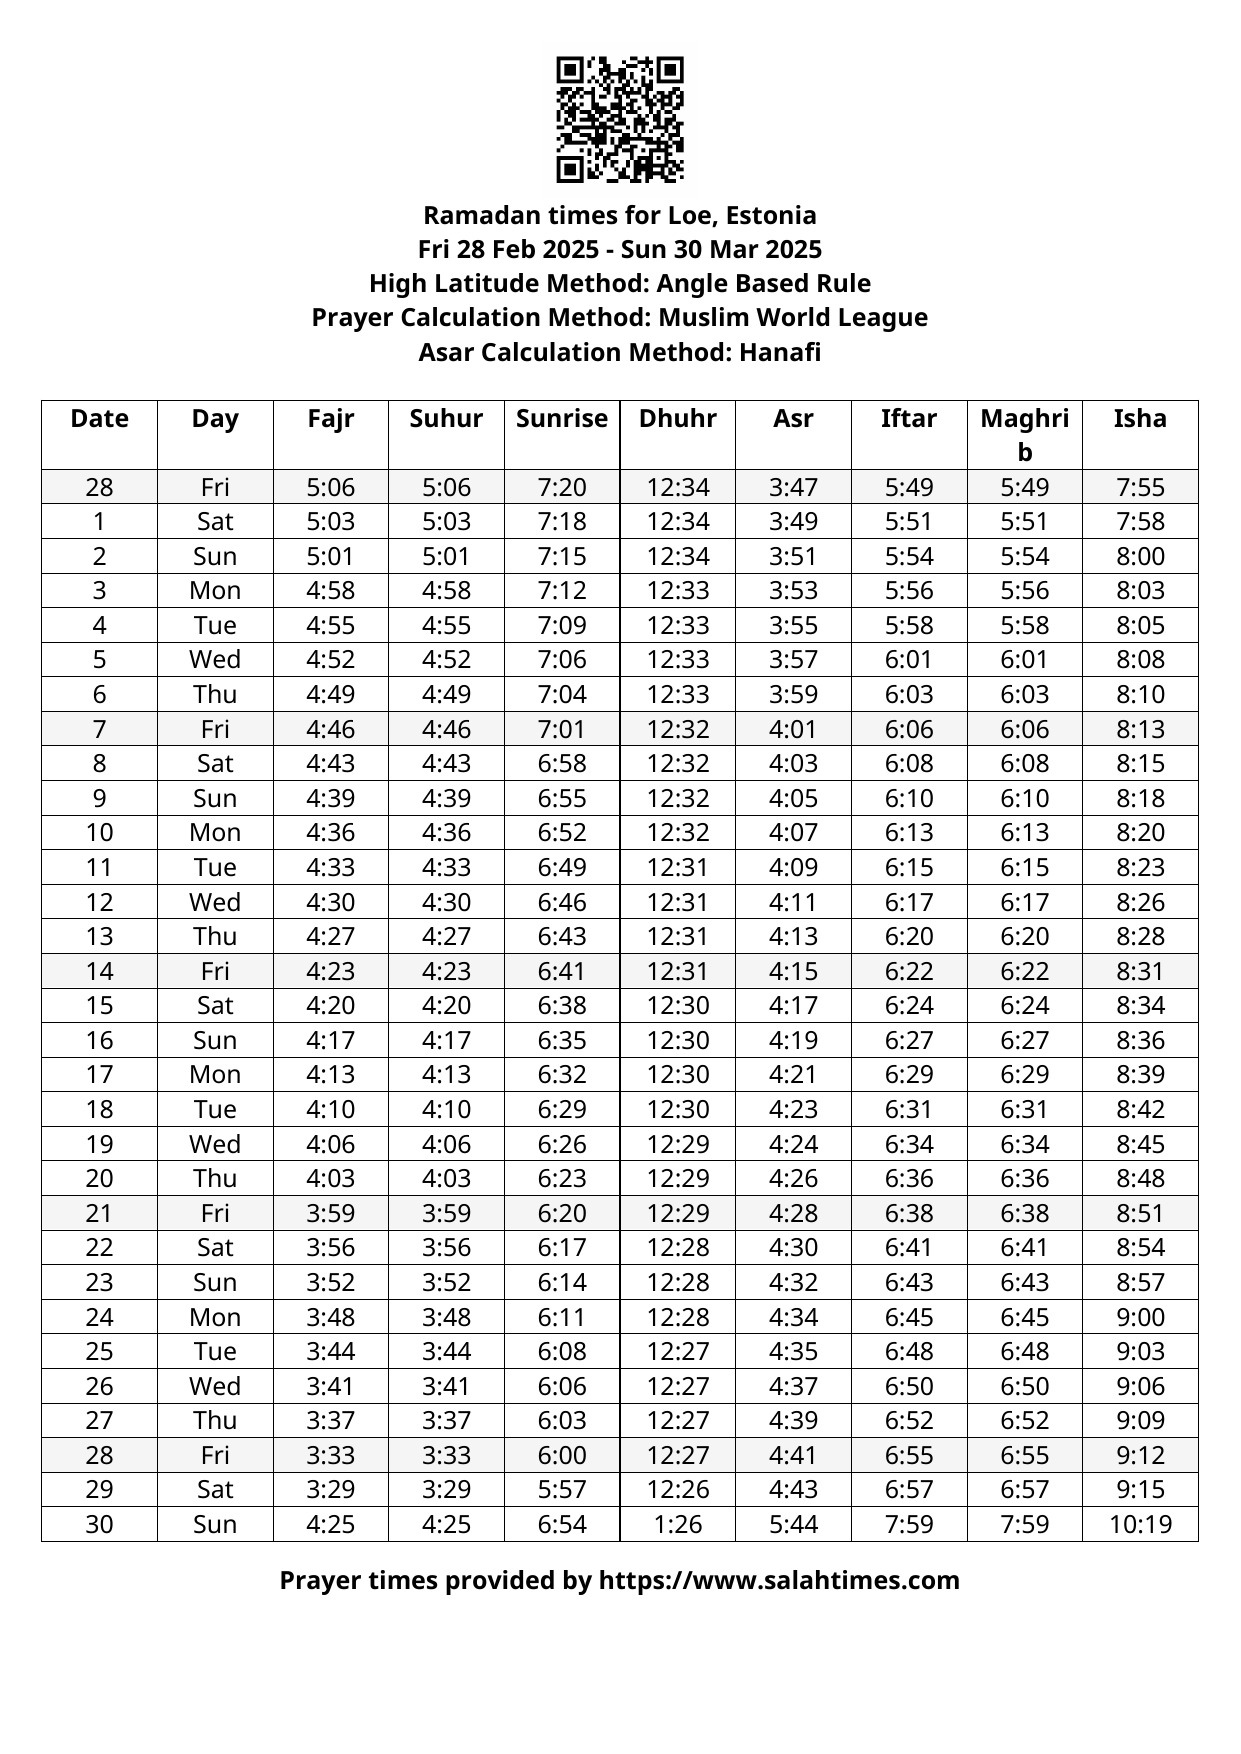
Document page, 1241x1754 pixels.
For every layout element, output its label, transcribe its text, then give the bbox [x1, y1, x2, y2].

table_cell 4:34 [736, 1300, 851, 1333]
table_header Dhuhr [621, 401, 735, 469]
table_cell 8:51 [1083, 1196, 1198, 1229]
table_cell 4:15 [736, 954, 851, 987]
table_cell 6:22 [968, 954, 1082, 987]
table_cell 5 [42, 643, 157, 676]
table_cell 28 [42, 1438, 157, 1472]
table_cell 11 [42, 850, 157, 884]
table_cell 6:43 [968, 1265, 1082, 1299]
table_cell 4:28 [736, 1196, 851, 1229]
table_cell 5:54 [852, 539, 967, 572]
table_cell 12:29 [621, 1161, 735, 1195]
table_cell 6:32 [505, 1058, 619, 1091]
table_cell 12:33 [621, 677, 735, 711]
table_cell Wed [158, 1369, 273, 1402]
table_cell 8:28 [1083, 919, 1198, 953]
table_cell 5:51 [852, 504, 967, 538]
table_cell 12:28 [621, 1265, 735, 1299]
table_cell 4:43 [274, 746, 388, 780]
table_cell Fri [158, 1196, 273, 1229]
table_cell 6:29 [505, 1092, 619, 1126]
table_cell 3:57 [736, 643, 851, 676]
table_cell 6:45 [852, 1300, 967, 1333]
table_cell 12:30 [621, 1092, 735, 1126]
table_cell Wed [158, 643, 273, 676]
table_cell 28 [42, 470, 157, 503]
table_cell 6:14 [505, 1265, 619, 1299]
table_cell 6:27 [852, 1023, 967, 1057]
table_cell 12:31 [621, 850, 735, 884]
table_cell 4:10 [274, 1092, 388, 1126]
table_cell 4:41 [736, 1438, 851, 1472]
table_cell 4:43 [736, 1473, 851, 1506]
table_cell 6:01 [968, 643, 1082, 676]
table_cell 5:03 [274, 504, 388, 538]
table_cell 4:09 [736, 850, 851, 884]
table_cell 12 [42, 885, 157, 918]
table_cell 23 [42, 1265, 157, 1299]
table_cell 4:33 [389, 850, 504, 884]
table_cell Mon [158, 1300, 273, 1333]
text Asar Calculation Method: Hanafi [42, 334, 1198, 368]
table_cell 6:08 [852, 746, 967, 780]
table_cell 30 [42, 1507, 157, 1541]
table_cell 5:54 [968, 539, 1082, 572]
table_cell 4:39 [736, 1404, 851, 1437]
table_cell 6:57 [852, 1473, 967, 1506]
table_cell Thu [158, 677, 273, 711]
table_header Asr [736, 401, 851, 469]
table_cell 4 [42, 608, 157, 642]
table_cell 4:19 [736, 1023, 851, 1057]
table_cell 6:57 [968, 1473, 1082, 1506]
table_cell Fri [158, 712, 273, 745]
table_cell 4:30 [274, 885, 388, 918]
table_cell 6:41 [968, 1231, 1082, 1264]
table_cell 16 [42, 1023, 157, 1057]
table_cell 4:25 [274, 1507, 388, 1541]
table_cell 5:06 [274, 470, 388, 503]
table_cell 6:35 [505, 1023, 619, 1057]
table_cell 6:29 [852, 1058, 967, 1091]
table_cell 4:11 [736, 885, 851, 918]
table_cell 6:24 [852, 989, 967, 1022]
table_header Date [42, 401, 157, 469]
table_header Maghrib [968, 401, 1082, 469]
table_cell 6:24 [968, 989, 1082, 1022]
table_cell Thu [158, 1161, 273, 1195]
table_cell Thu [158, 1404, 273, 1437]
table_cell 4:35 [736, 1334, 851, 1368]
table_cell 4:52 [274, 643, 388, 676]
table_cell Sun [158, 781, 273, 814]
table_cell 4:07 [736, 816, 851, 849]
table_cell 4:36 [274, 816, 388, 849]
table_cell 6:31 [852, 1092, 967, 1126]
table_header Day [158, 401, 273, 469]
table_cell Mon [158, 1058, 273, 1091]
table_cell 1:26 [621, 1507, 735, 1541]
table_cell 4:52 [389, 643, 504, 676]
table_cell 7:58 [1083, 504, 1198, 538]
text High Latitude Method: Angle Based Rule [42, 266, 1198, 300]
table_cell 6:52 [505, 816, 619, 849]
table_cell 12:32 [621, 816, 735, 849]
table_cell 4:39 [389, 781, 504, 814]
table_cell 6:29 [968, 1058, 1082, 1091]
table_cell 13 [42, 919, 157, 953]
table_cell 6:34 [852, 1127, 967, 1160]
table_cell 4:27 [389, 919, 504, 953]
table_cell 4:23 [389, 954, 504, 987]
table_cell 4:13 [736, 919, 851, 953]
table_cell 6:20 [968, 919, 1082, 953]
table_cell 8:18 [1083, 781, 1198, 814]
table_cell 4:03 [274, 1161, 388, 1195]
table_cell 8:48 [1083, 1161, 1198, 1195]
table_cell 25 [42, 1334, 157, 1368]
table_cell 7:59 [968, 1507, 1082, 1541]
table_cell 3:33 [389, 1438, 504, 1472]
table_cell 6:58 [505, 746, 619, 780]
table_cell 6:10 [852, 781, 967, 814]
table_cell 5:06 [389, 470, 504, 503]
table_cell 4:25 [389, 1507, 504, 1541]
table_cell 4:30 [389, 885, 504, 918]
table_cell 8:31 [1083, 954, 1198, 987]
table_cell 6:03 [852, 677, 967, 711]
table_cell 4:26 [736, 1161, 851, 1195]
table_cell 6:36 [852, 1161, 967, 1195]
table_cell 4:06 [389, 1127, 504, 1160]
table_cell 6:03 [968, 677, 1082, 711]
table_cell 4:17 [736, 989, 851, 1022]
table_cell 12:27 [621, 1404, 735, 1437]
table_cell 7:55 [1083, 470, 1198, 503]
table_cell 6:13 [968, 816, 1082, 849]
table_cell 8 [42, 746, 157, 780]
table_cell 7:59 [852, 1507, 967, 1541]
table_cell 12:34 [621, 470, 735, 503]
text Ramadan times for Loe, Estonia [42, 198, 1198, 232]
table_cell 6:49 [505, 850, 619, 884]
table_cell 6:38 [852, 1196, 967, 1229]
table_cell 12:32 [621, 746, 735, 780]
table_cell 6:15 [968, 850, 1082, 884]
table_cell 9:09 [1083, 1404, 1198, 1437]
table_cell 6:20 [505, 1196, 619, 1229]
table_cell 18 [42, 1092, 157, 1126]
table_cell 5:49 [852, 470, 967, 503]
table_cell 9 [42, 781, 157, 814]
table_cell 6:46 [505, 885, 619, 918]
table_cell 4:06 [274, 1127, 388, 1160]
table_cell 6:23 [505, 1161, 619, 1195]
table_cell 12:31 [621, 885, 735, 918]
table_cell 9:06 [1083, 1369, 1198, 1402]
table_cell 3:37 [389, 1404, 504, 1437]
table_cell 3:56 [274, 1231, 388, 1264]
table_cell 3:29 [274, 1473, 388, 1506]
table_cell 4:49 [274, 677, 388, 711]
table_cell 6:38 [968, 1196, 1082, 1229]
table_cell 6:50 [968, 1369, 1082, 1402]
table_cell 6:17 [852, 885, 967, 918]
table_cell 6:43 [505, 919, 619, 953]
table_cell 3:47 [736, 470, 851, 503]
table_cell 3:37 [274, 1404, 388, 1437]
table_cell 6:55 [968, 1438, 1082, 1472]
table_cell 22 [42, 1231, 157, 1264]
table_cell 4:03 [389, 1161, 504, 1195]
table_cell 6:13 [852, 816, 967, 849]
table_cell 9:12 [1083, 1438, 1198, 1472]
table_cell 6:26 [505, 1127, 619, 1160]
table_cell 4:55 [389, 608, 504, 642]
table_cell 9:15 [1083, 1473, 1198, 1506]
table_cell 8:23 [1083, 850, 1198, 884]
table_cell 3:51 [736, 539, 851, 572]
table_cell Wed [158, 1127, 273, 1160]
table_cell 12:30 [621, 1023, 735, 1057]
table_cell Sat [158, 1473, 273, 1506]
table_cell 12:26 [621, 1473, 735, 1506]
table_cell Thu [158, 919, 273, 953]
table_cell 4:13 [274, 1058, 388, 1091]
table_cell 3:41 [389, 1369, 504, 1402]
table_cell 12:28 [621, 1231, 735, 1264]
table_header Isha [1083, 401, 1198, 469]
table_cell 8:57 [1083, 1265, 1198, 1299]
table_cell Fri [158, 954, 273, 987]
table_cell 4:30 [736, 1231, 851, 1264]
table_cell 5:58 [968, 608, 1082, 642]
table_cell 12:29 [621, 1196, 735, 1229]
table_cell 4:36 [389, 816, 504, 849]
table_cell Tue [158, 1092, 273, 1126]
table_cell 4:55 [274, 608, 388, 642]
table_cell 6:52 [852, 1404, 967, 1437]
table_cell 3:52 [274, 1265, 388, 1299]
table_cell 6:17 [505, 1231, 619, 1264]
table_cell 6:17 [968, 885, 1082, 918]
table_cell 8:00 [1083, 539, 1198, 572]
table_cell 6:10 [968, 781, 1082, 814]
table_cell 12:34 [621, 539, 735, 572]
table_cell Tue [158, 1334, 273, 1368]
table_cell Fri [158, 470, 273, 503]
table_cell 4:20 [389, 989, 504, 1022]
table_cell 3:44 [389, 1334, 504, 1368]
table_cell 3:41 [274, 1369, 388, 1402]
table_cell 4:10 [389, 1092, 504, 1126]
table_cell 8:26 [1083, 885, 1198, 918]
table_cell 6:08 [968, 746, 1082, 780]
table_cell 5:49 [968, 470, 1082, 503]
table_cell 4:27 [274, 919, 388, 953]
table_cell Sun [158, 1265, 273, 1299]
table_cell 12:30 [621, 989, 735, 1022]
table_cell 6:01 [852, 643, 967, 676]
table_cell 6:22 [852, 954, 967, 987]
table_cell 7:15 [505, 539, 619, 572]
text Prayer times provided by https://www.salahtimes.com [42, 1563, 1198, 1597]
table_cell 3:56 [389, 1231, 504, 1264]
table_cell 6:55 [852, 1438, 967, 1472]
table_cell 7:18 [505, 504, 619, 538]
table_cell 6 [42, 677, 157, 711]
table_cell 4:37 [736, 1369, 851, 1402]
table_cell 6:55 [505, 781, 619, 814]
table_cell 6:27 [968, 1023, 1082, 1057]
table_cell 20 [42, 1161, 157, 1195]
table_cell 6:41 [852, 1231, 967, 1264]
table_cell 4:03 [736, 746, 851, 780]
table_cell 4:23 [274, 954, 388, 987]
table_cell 6:52 [968, 1404, 1082, 1437]
table_cell 4:58 [389, 574, 504, 607]
table_cell 6:06 [505, 1369, 619, 1402]
table_cell 6:48 [852, 1334, 967, 1368]
table_cell 3:59 [736, 677, 851, 711]
table_cell 8:34 [1083, 989, 1198, 1022]
table_cell 7:20 [505, 470, 619, 503]
table_cell Mon [158, 816, 273, 849]
table_cell Wed [158, 885, 273, 918]
table_cell 5:57 [505, 1473, 619, 1506]
table_cell 4:20 [274, 989, 388, 1022]
table_cell 8:45 [1083, 1127, 1198, 1160]
table_cell 6:08 [505, 1334, 619, 1368]
table_cell 4:32 [736, 1265, 851, 1299]
table_cell 17 [42, 1058, 157, 1091]
table_cell 6:00 [505, 1438, 619, 1472]
table_cell 7:12 [505, 574, 619, 607]
table_cell 4:13 [389, 1058, 504, 1091]
table_cell 6:54 [505, 1507, 619, 1541]
table_cell 5:01 [389, 539, 504, 572]
table_cell 12:27 [621, 1334, 735, 1368]
table_cell 5:44 [736, 1507, 851, 1541]
table_cell 5:01 [274, 539, 388, 572]
table_cell 6:06 [852, 712, 967, 745]
table_cell 3:59 [389, 1196, 504, 1229]
table_cell 7:04 [505, 677, 619, 711]
table_cell 12:29 [621, 1127, 735, 1160]
table_cell 12:32 [621, 781, 735, 814]
table_cell 8:05 [1083, 608, 1198, 642]
table_cell 21 [42, 1196, 157, 1229]
table_cell 8:10 [1083, 677, 1198, 711]
table_cell 12:28 [621, 1300, 735, 1333]
table_cell 8:54 [1083, 1231, 1198, 1264]
table_cell 8:03 [1083, 574, 1198, 607]
table_cell 8:42 [1083, 1092, 1198, 1126]
table_cell 24 [42, 1300, 157, 1333]
table_cell 12:32 [621, 712, 735, 745]
picture [542, 41, 699, 198]
table_cell 8:08 [1083, 643, 1198, 676]
table_cell 15 [42, 989, 157, 1022]
table_cell 6:48 [968, 1334, 1082, 1368]
table_cell 12:30 [621, 1058, 735, 1091]
table_cell 3:52 [389, 1265, 504, 1299]
table_cell 5:51 [968, 504, 1082, 538]
table_cell 3:59 [274, 1196, 388, 1229]
table_cell 5:56 [968, 574, 1082, 607]
table_cell 6:45 [968, 1300, 1082, 1333]
table_cell 4:21 [736, 1058, 851, 1091]
table_cell 3:44 [274, 1334, 388, 1368]
table_cell 6:38 [505, 989, 619, 1022]
table_cell 8:20 [1083, 816, 1198, 849]
table_cell 2 [42, 539, 157, 572]
table_cell 29 [42, 1473, 157, 1506]
table_cell 4:33 [274, 850, 388, 884]
table_cell 6:06 [968, 712, 1082, 745]
table_cell 5:56 [852, 574, 967, 607]
table_cell 12:27 [621, 1369, 735, 1402]
table_cell 12:33 [621, 608, 735, 642]
table_cell 12:31 [621, 954, 735, 987]
table_header Suhur [389, 401, 504, 469]
table_cell 12:33 [621, 574, 735, 607]
table_cell 10:19 [1083, 1507, 1198, 1541]
table_header Iftar [852, 401, 967, 469]
table_cell 3:33 [274, 1438, 388, 1472]
table_cell Sun [158, 1507, 273, 1541]
table_cell 8:15 [1083, 746, 1198, 780]
table_cell 4:46 [274, 712, 388, 745]
table_cell Mon [158, 574, 273, 607]
table_cell Fri [158, 1438, 273, 1472]
table_cell 14 [42, 954, 157, 987]
table_cell Sun [158, 539, 273, 572]
table_cell 12:34 [621, 504, 735, 538]
table_cell 26 [42, 1369, 157, 1402]
table_cell 6:31 [968, 1092, 1082, 1126]
table_cell Sat [158, 989, 273, 1022]
table_cell Tue [158, 850, 273, 884]
table_cell 10 [42, 816, 157, 849]
table_cell 3:48 [389, 1300, 504, 1333]
table_cell Sat [158, 504, 273, 538]
table_cell 6:36 [968, 1161, 1082, 1195]
table_cell 9:03 [1083, 1334, 1198, 1368]
table_cell 3:49 [736, 504, 851, 538]
table_cell 7:09 [505, 608, 619, 642]
table_cell 3:48 [274, 1300, 388, 1333]
table_cell 6:41 [505, 954, 619, 987]
table_header Sunrise [505, 401, 619, 469]
table_cell 4:05 [736, 781, 851, 814]
table_cell 8:39 [1083, 1058, 1198, 1091]
table_cell 9:00 [1083, 1300, 1198, 1333]
table_cell 6:15 [852, 850, 967, 884]
table_cell 8:13 [1083, 712, 1198, 745]
table_cell 12:31 [621, 919, 735, 953]
table_cell 6:03 [505, 1404, 619, 1437]
table_cell Sat [158, 1231, 273, 1264]
text Fri 28 Feb 2025 - Sun 30 Mar 2025 [42, 232, 1198, 266]
table_cell 3 [42, 574, 157, 607]
table_cell 4:43 [389, 746, 504, 780]
table_cell 4:17 [274, 1023, 388, 1057]
text Prayer Calculation Method: Muslim World League [42, 300, 1198, 334]
table_cell Tue [158, 608, 273, 642]
table_cell 6:20 [852, 919, 967, 953]
table_cell Sat [158, 746, 273, 780]
table_cell 4:01 [736, 712, 851, 745]
table_cell 4:39 [274, 781, 388, 814]
table_cell 6:43 [852, 1265, 967, 1299]
table_cell 6:50 [852, 1369, 967, 1402]
table_cell 1 [42, 504, 157, 538]
table_cell 6:34 [968, 1127, 1082, 1160]
table_cell 5:58 [852, 608, 967, 642]
table_cell 7:06 [505, 643, 619, 676]
table_cell 19 [42, 1127, 157, 1160]
table_header Fajr [274, 401, 388, 469]
table_cell 12:27 [621, 1438, 735, 1472]
table_cell 7 [42, 712, 157, 745]
table_cell 4:58 [274, 574, 388, 607]
table_cell Sun [158, 1023, 273, 1057]
table_cell 27 [42, 1404, 157, 1437]
table_cell 4:24 [736, 1127, 851, 1160]
table_cell 7:01 [505, 712, 619, 745]
table_cell 4:49 [389, 677, 504, 711]
table_cell 12:33 [621, 643, 735, 676]
table_cell 6:11 [505, 1300, 619, 1333]
table_cell 4:23 [736, 1092, 851, 1126]
table_cell 3:29 [389, 1473, 504, 1506]
table_cell 3:53 [736, 574, 851, 607]
table_cell 3:55 [736, 608, 851, 642]
table_cell 5:03 [389, 504, 504, 538]
table_cell 4:17 [389, 1023, 504, 1057]
table_cell 4:46 [389, 712, 504, 745]
table_cell 8:36 [1083, 1023, 1198, 1057]
